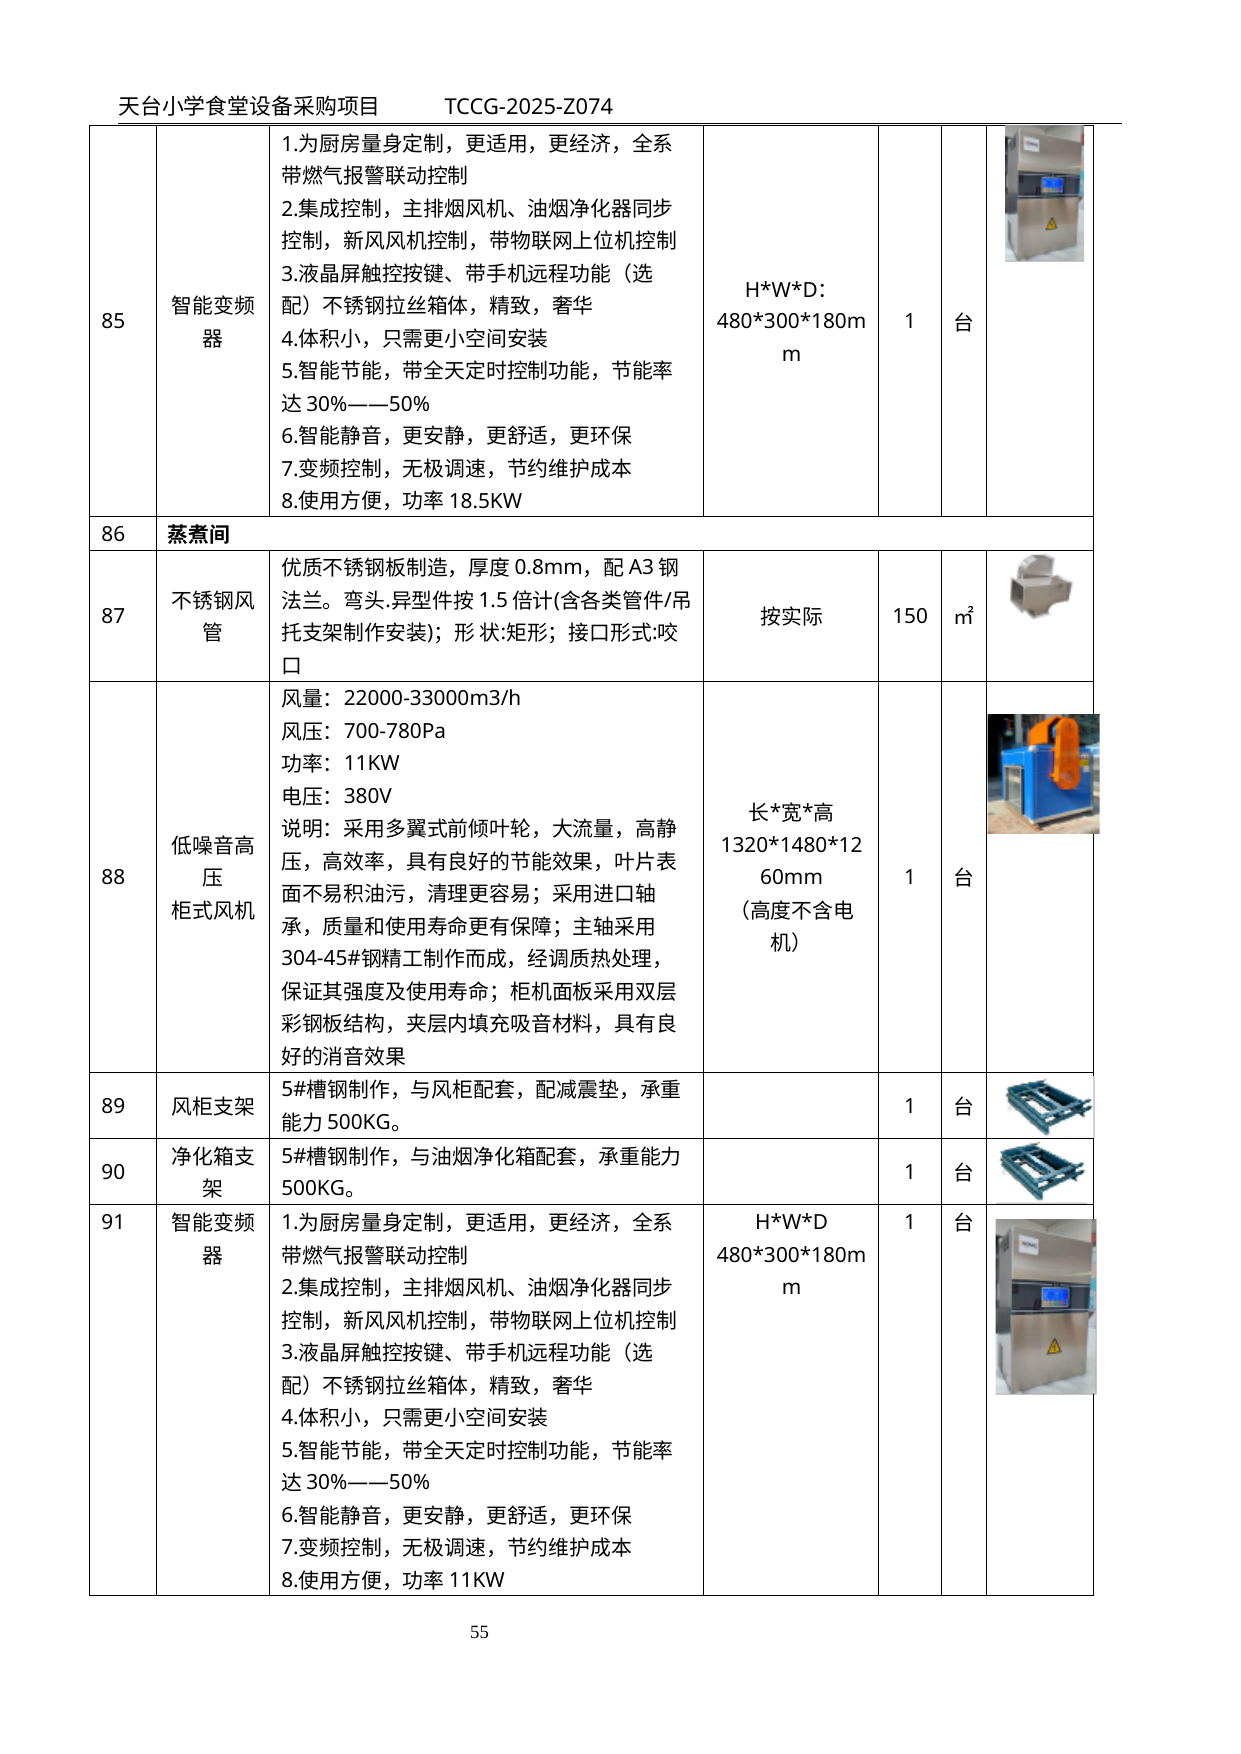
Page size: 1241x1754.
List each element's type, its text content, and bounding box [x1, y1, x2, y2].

table_cell [987, 682, 1093, 714]
table_cell 优质不锈钢板制造，厚度0.8mm，配A3钢法兰。弯头.异型件按1.5倍计(含各类管件/吊托支架制作安装)；形 状:矩形；接口形式:咬口 [270, 551, 703, 681]
picture [995, 1219, 1098, 1396]
table_cell ㎡ [942, 551, 986, 681]
picture [1002, 1076, 1096, 1138]
table_cell 长*宽*高1320*1480*1260mm （高度不含电机） [704, 682, 878, 1072]
table_cell 台 [942, 682, 986, 1072]
table_cell 智能变频器 [157, 1205, 269, 1595]
table_cell 净化箱支架 [157, 1139, 269, 1204]
table_cell H*W*D 480*300*180mm [704, 1205, 878, 1595]
table_cell H*W*D：480*300*180mm [704, 126, 878, 516]
table_cell 蒸煮间 [157, 517, 1093, 549]
table_cell [90, 551, 156, 681]
table_cell 风量：22000-33000m3/h 风压：700-780Pa 功率：11KW 电压：380V 说明：采用多翼式前倾叶轮，大流量，高静压，高效率，具有良好的节能效果，叶片表面不易积油污，清理更容易；采用进口轴承，质量和使用寿命更有保障；主轴采用304-45#钢精工制作而成，经调质热处理，保证其强度及使用寿命；柜机面板采用双层彩钢板结构，夹层内填充吸音材料，具有良好的消音效果 [270, 682, 703, 1072]
table_cell [987, 551, 1093, 681]
table_cell 低噪音高压 柜式风机 [157, 682, 269, 1072]
table_cell [704, 1139, 878, 1204]
table_cell 1 [879, 1205, 941, 1595]
table_cell 台 [942, 1073, 986, 1138]
picture [996, 1140, 1087, 1205]
table_cell [90, 517, 156, 549]
table_cell [704, 1073, 878, 1138]
table_cell 1 [879, 126, 941, 516]
table_cell [987, 834, 1093, 1072]
table_cell [987, 1205, 1093, 1595]
table_cell [987, 126, 1093, 516]
table_cell 智能变频器 [157, 126, 269, 516]
table_cell [90, 1205, 156, 1595]
table_cell [90, 126, 156, 516]
picture [987, 714, 1100, 834]
table_cell [90, 1139, 156, 1204]
table_cell 台 [942, 126, 986, 516]
picture [1006, 552, 1075, 622]
table_cell 不锈钢风管 [157, 551, 269, 681]
table_cell [987, 1073, 1093, 1138]
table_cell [270, 1205, 703, 1595]
table_cell [90, 1073, 156, 1138]
table_cell 150 [879, 551, 941, 681]
table_cell 5#槽钢制作，与油烟净化箱配套，承重能力500KG。 [270, 1139, 703, 1204]
table_cell 台 [942, 1205, 986, 1595]
picture [1005, 125, 1085, 263]
table_cell 1.为厨房量身定制，更适用，更经济，全系带燃气报警联动控制 2.集成控制，主排烟风机、油烟净化器同步控制，新风风机控制，带物联网上位机控制 3.液晶屏触控按键、带手机远程功能（选配）不锈钢拉丝箱体，精致，奢华 4.体积小，只需更小空间安装 5.智能节能，带全天定时控制功能，节能率达30%——50% 6.智能静音，更安静，更舒适，更环保 7.变频控制，无极调速，节约维护成本 8.使用方便，功率18.5KW [270, 126, 703, 516]
table_cell [90, 682, 156, 1072]
table_cell 5#槽钢制作，与风柜配套，配减震垫，承重能力500KG。 [270, 1073, 703, 1138]
table_cell 1 [879, 1139, 941, 1204]
table_cell 台 [942, 1139, 986, 1204]
table_cell 1 [879, 682, 941, 1072]
table_cell 1 [879, 1073, 941, 1138]
table_cell 风柜支架 [157, 1073, 269, 1138]
table_cell 按实际 [704, 551, 878, 681]
table_cell [987, 1139, 1093, 1204]
